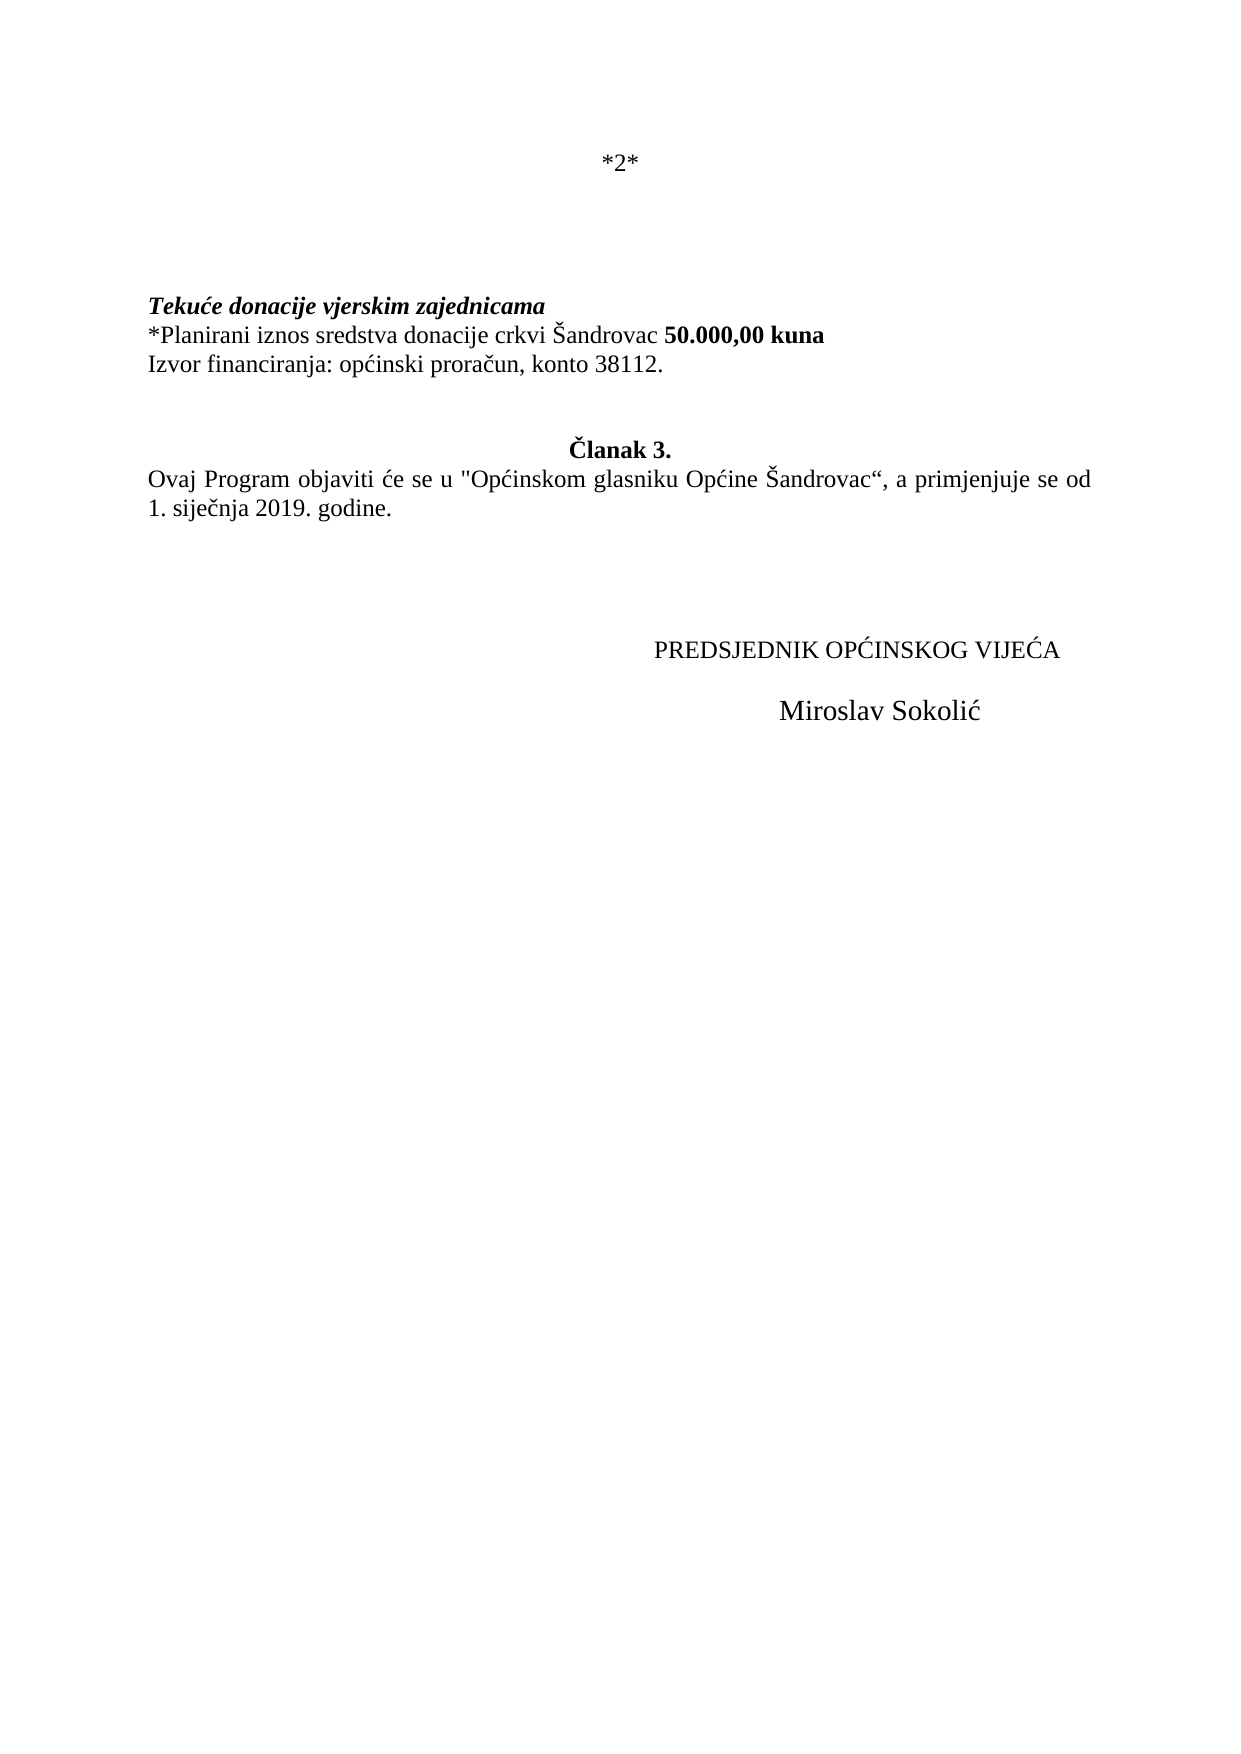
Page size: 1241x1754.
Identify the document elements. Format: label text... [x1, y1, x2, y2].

text Miroslav Sokolić [148, 693, 1093, 727]
text Članak 3. [148, 435, 1093, 464]
text PREDSJEDNIK OPĆINSKOG VIJEĆA [148, 636, 1093, 664]
text *2* [148, 148, 1093, 176]
text Ovaj Program objaviti će se u "Općinskom glasniku Općine Šandrovac“, a primjenjuje se od 1. siječnja 2019. godine. [148, 464, 1093, 521]
text Izvor financiranja: općinski proračun, konto 38112. [148, 349, 1093, 378]
text *Planirani iznos sredstva donacije crkvi Šandrovac 50.000,00 kuna [148, 320, 1093, 349]
text Tekuće donacije vjerskim zajednicama [148, 291, 1093, 320]
